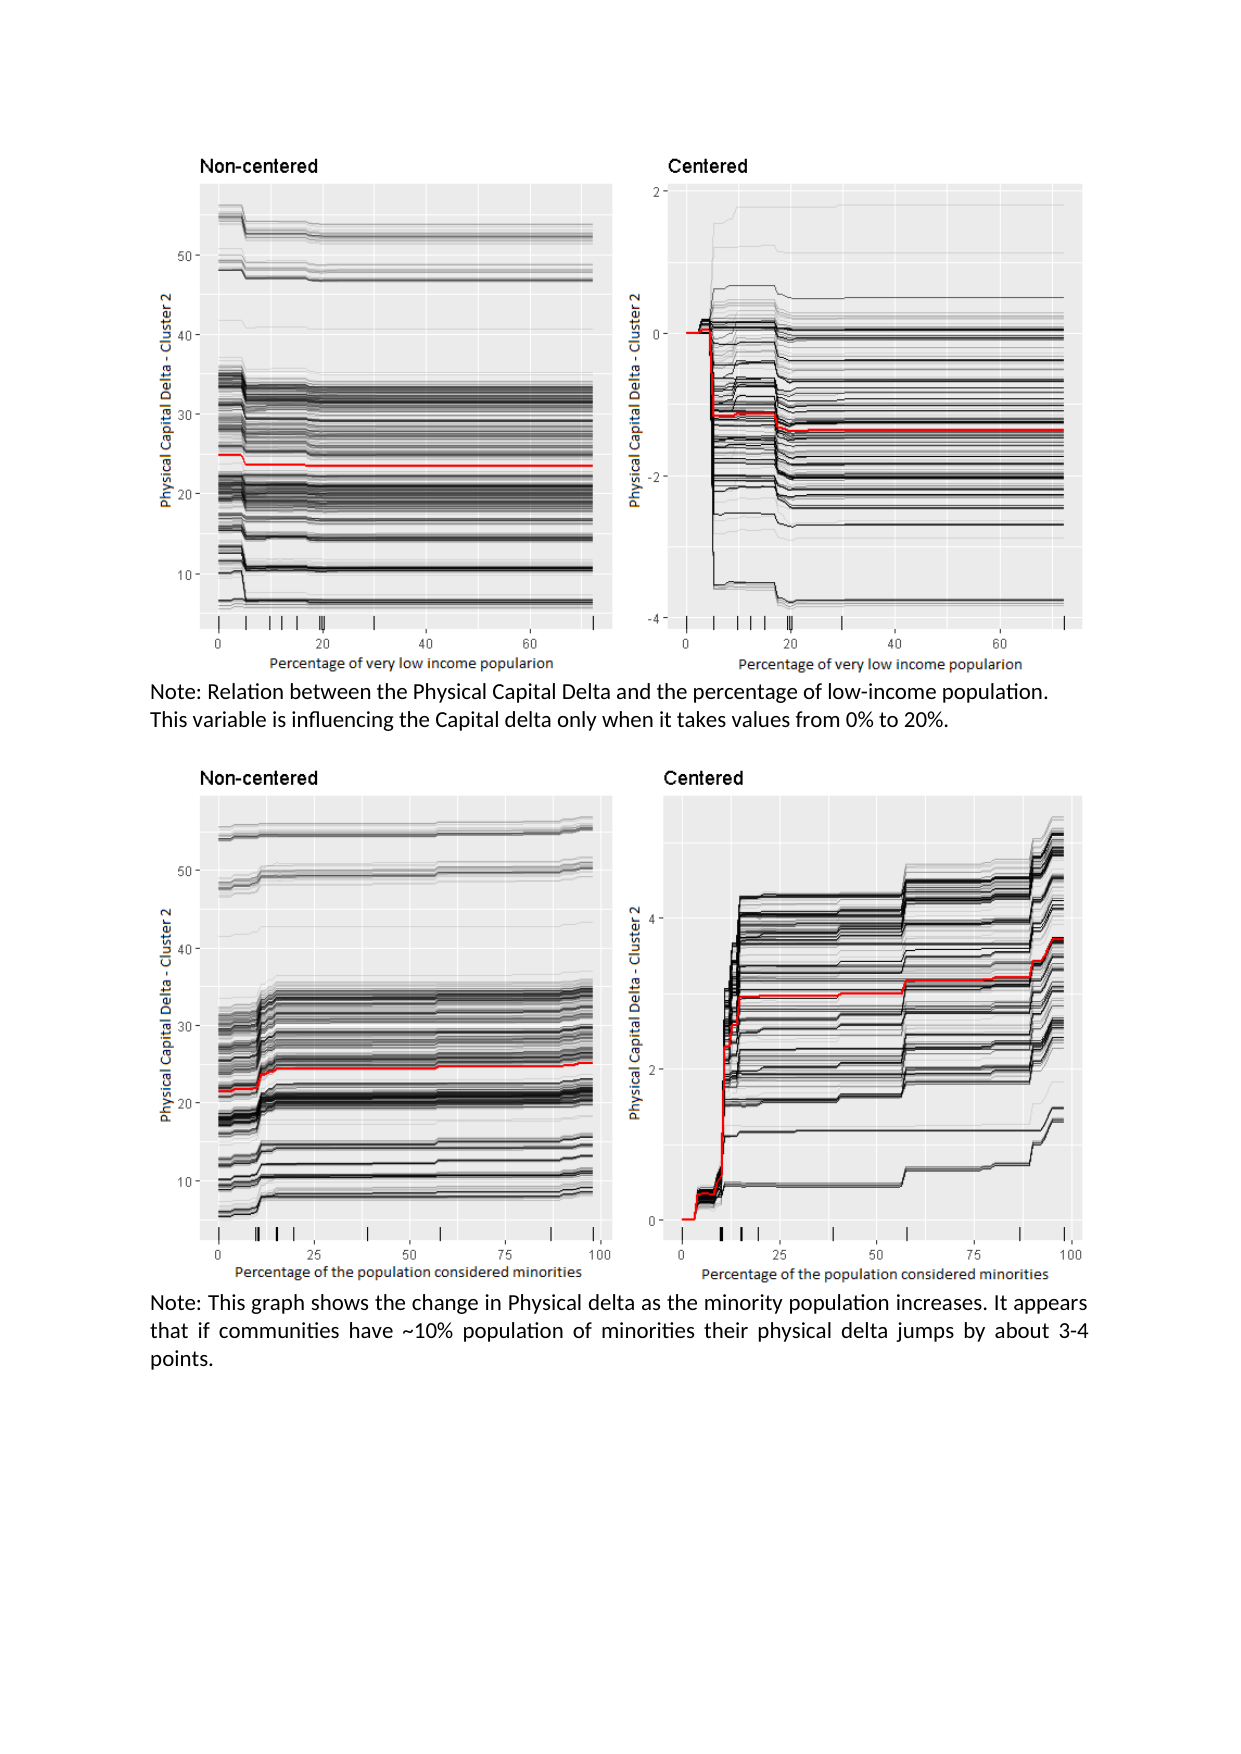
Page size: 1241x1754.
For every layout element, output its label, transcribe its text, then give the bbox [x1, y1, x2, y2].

text Note: Relation between the Physical Capital Delta and the percentage of low-income population. This variable is influencing the Capital delta only when it takes values from 0% to 20%. [150, 678, 1090, 733]
picture [150, 761, 1091, 1289]
text Note: This graph shows the change in Physical delta as the minority population increases. It appears that if communities have ~10% population of minorities their physical delta jumps by about 3-4 points. [150, 1289, 1090, 1372]
picture [150, 150, 1091, 678]
